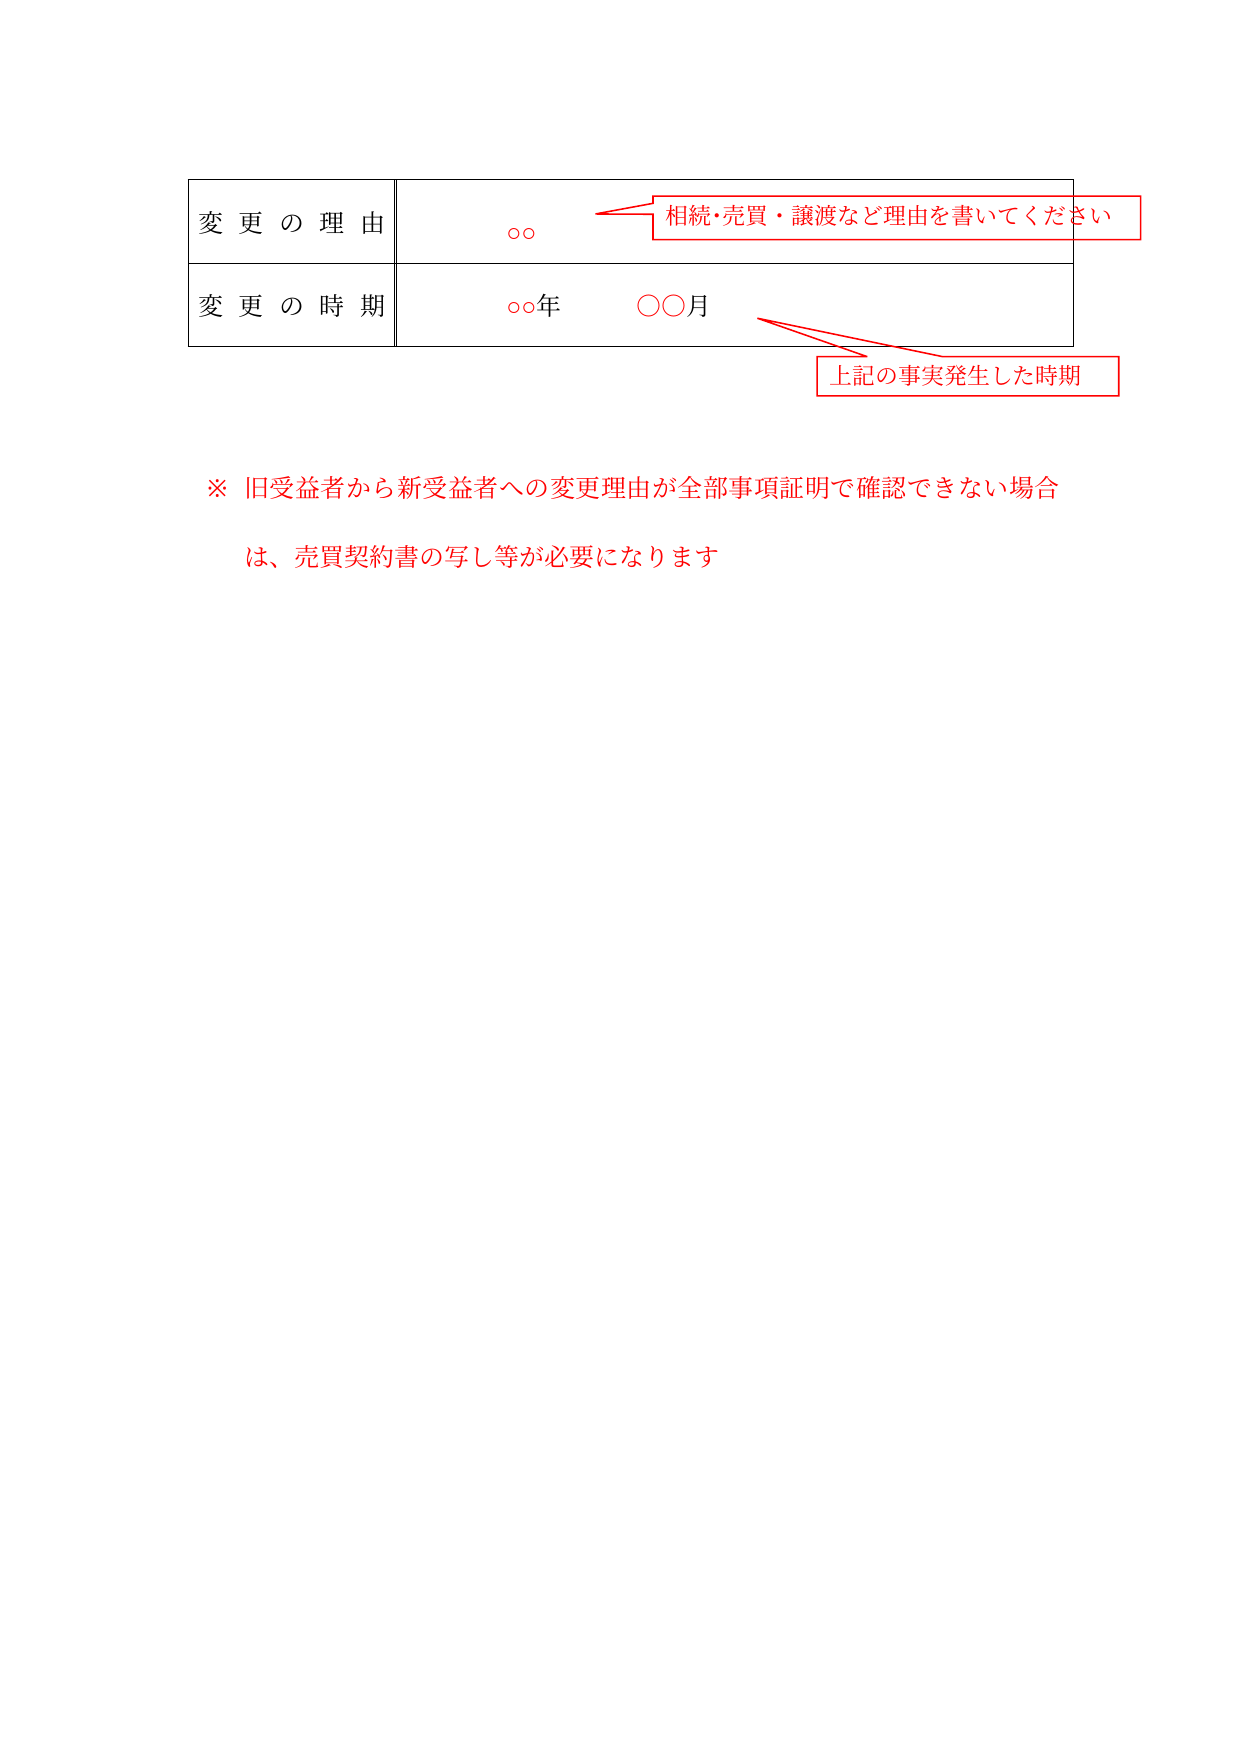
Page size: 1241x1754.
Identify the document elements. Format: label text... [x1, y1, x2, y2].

list 旧受益者から新受益者への変更理由が全部事項証明で確認できない場合は、売買契約書の写し等が必要になります [207, 451, 1063, 591]
table_cell 変更の時期 [189, 264, 394, 346]
table_cell ○○ [397, 180, 1073, 262]
table_cell 変更の理由 [189, 180, 394, 262]
table_cell ○○年 ○○月 [397, 264, 1073, 346]
